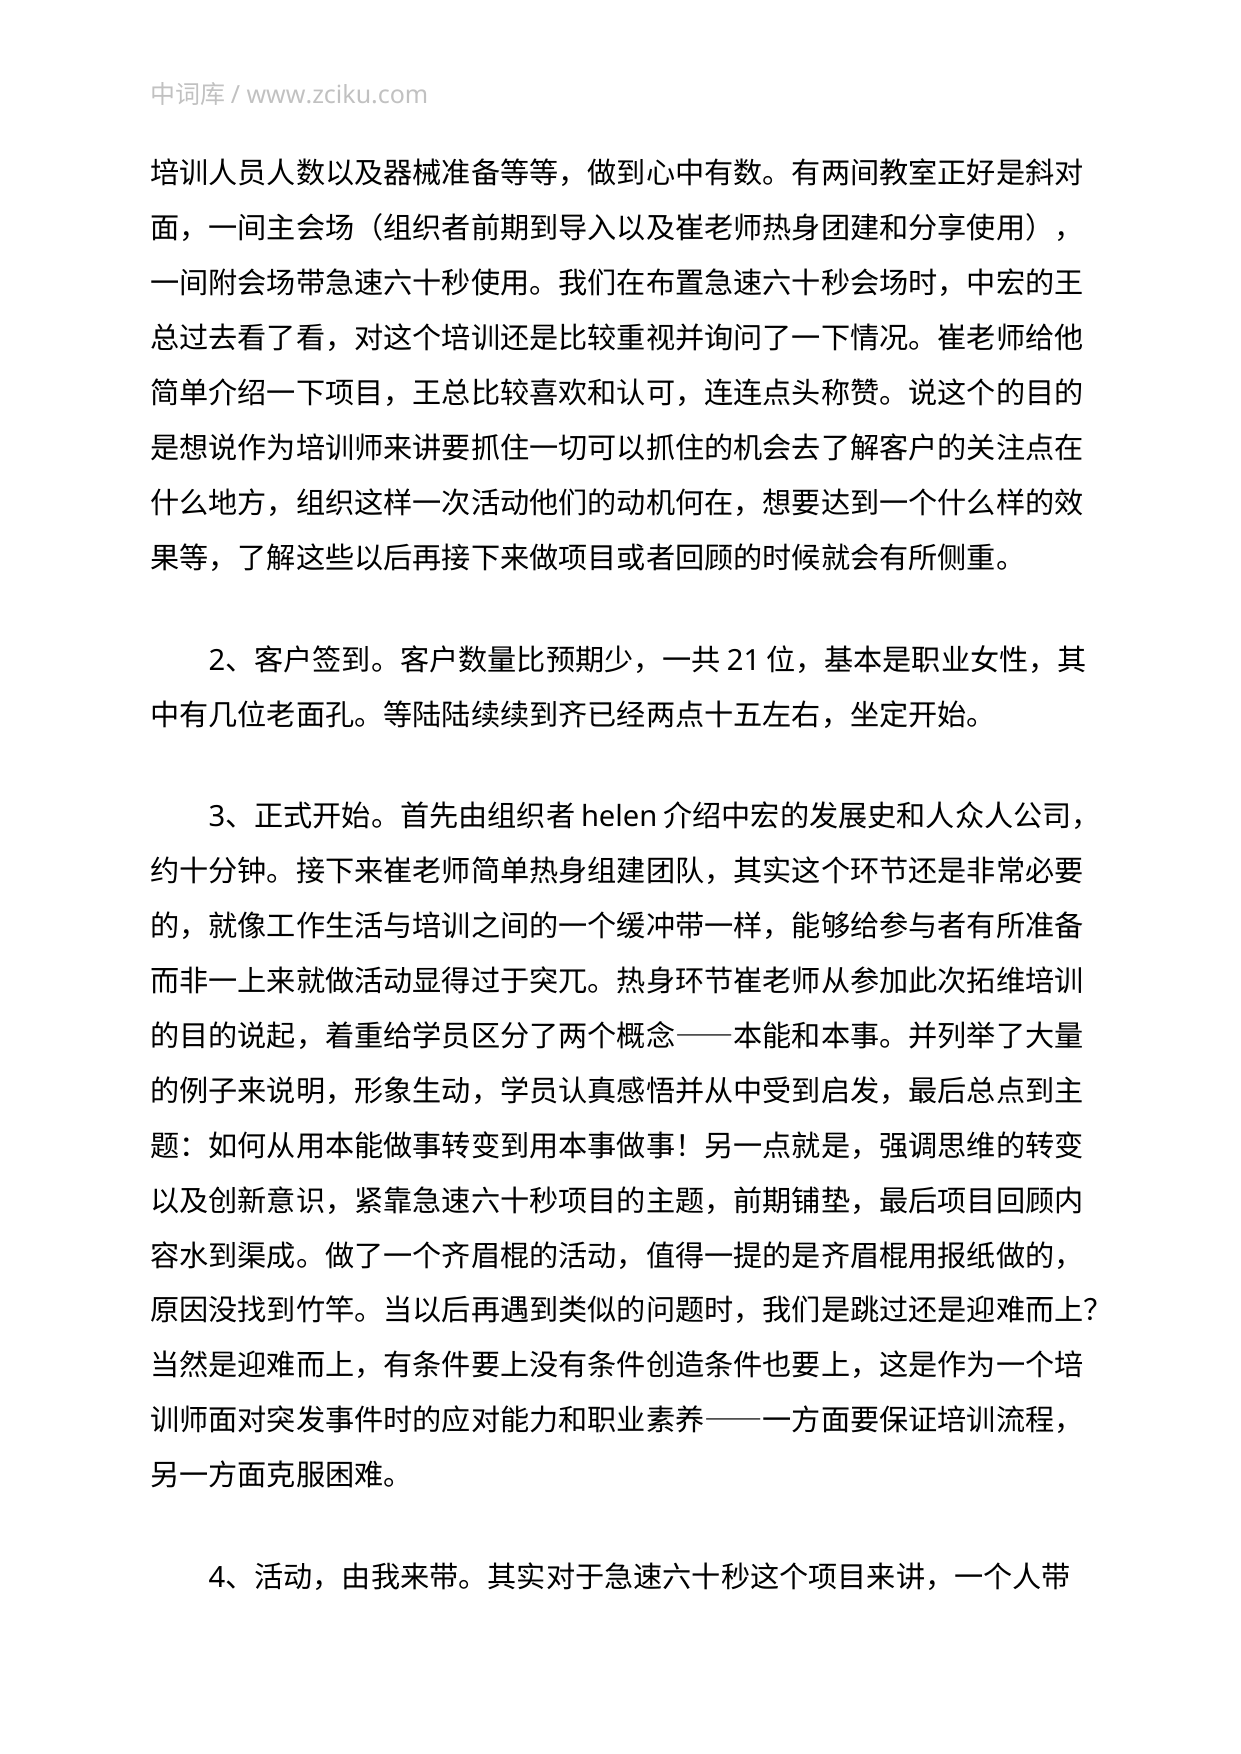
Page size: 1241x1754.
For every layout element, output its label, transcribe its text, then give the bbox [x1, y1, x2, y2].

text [150, 150, 1090, 577]
text 3、正式开始。首先由组织者helen介绍中宏的发展史和人众人公司，约十分钟。接下来崔老师简单热身组建团队，其实这个环节还是非常必要的，就像工作生活与培训之间的一个缓冲带一样，能够给参与者有所准备而非一上来就做活动显得过于突兀。热身环节崔老师从参加此次拓维培训的目的说起，着重给学员区分了两个概念——本能和本事。并列举了大量的例子来说明，形象生动，学员认真感悟并从中受到启发，最后总点到主题：如何从用本能做事转变到用本事做事！另一点就是，强调思维的转变以及创新意识，紧靠急速六十秒项目的主题，前期铺垫，最后项目回顾内容水到渠成。做了一个齐眉棍的活动，值得一提的是齐眉棍用报纸做的，原因没找到竹竿。当以后再遇到类似的问题时，我们是跳过还是迎难而上？当然是迎难而上，有条件要上没有条件创造条件也要上，这是作为一个培训师面对突发事件时的应对能力和职业素养——一方面要保证培训流程，另一方面克服困难。 [150, 793, 1090, 1494]
text 2、客户签到。客户数量比预期少，一共21位，基本是职业女性，其中有几位老面孔。等陆陆续续到齐已经两点十五左右，坐定开始。 [150, 636, 1090, 733]
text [150, 1553, 1090, 1596]
